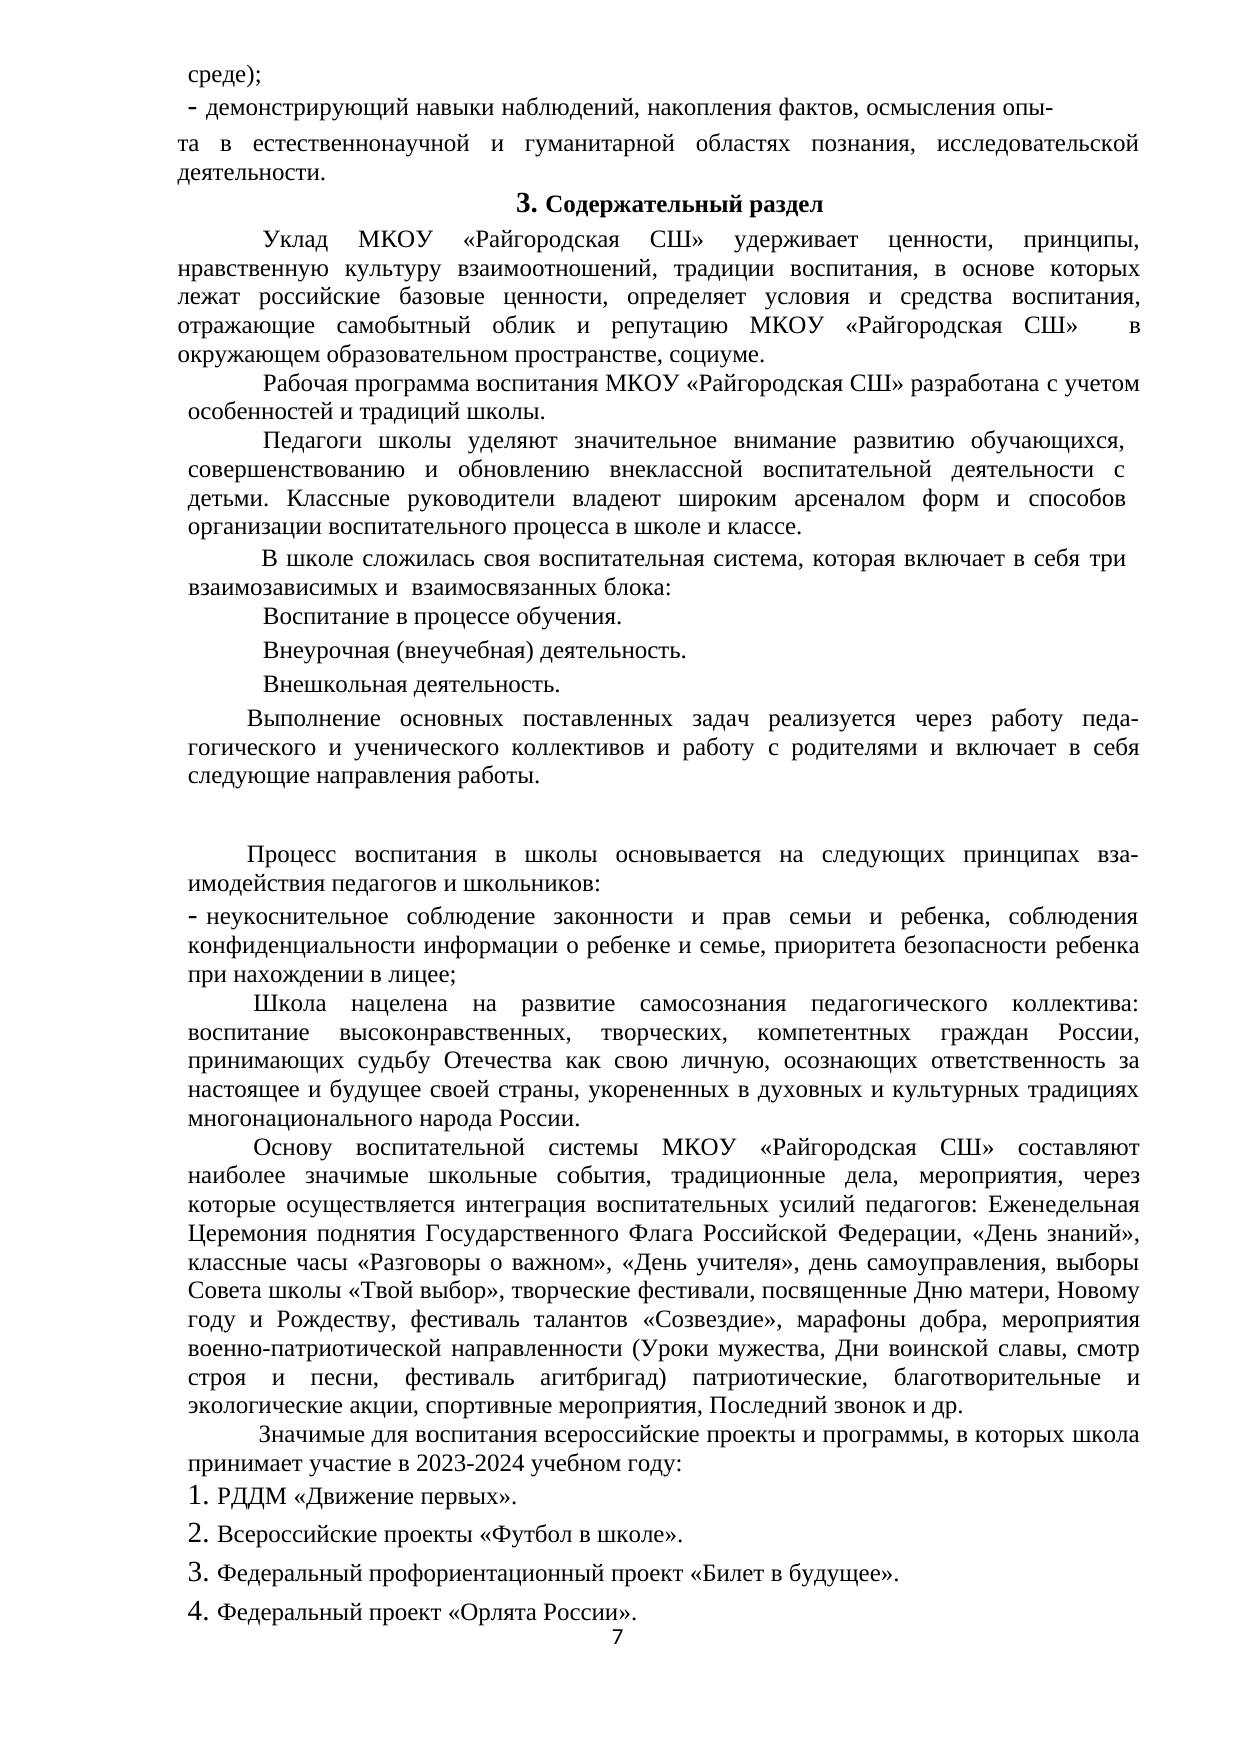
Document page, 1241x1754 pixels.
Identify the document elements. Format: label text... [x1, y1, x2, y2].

list Федеральный проект «Орлята России». [187, 1593, 1152, 1626]
text та в естественнонаучной и гуманитарной областях познания, исследовательской деятельности. [177, 128, 1139, 185]
list Внеурочная (внеучебная) деятельность. [187, 635, 1152, 663]
subtitle Содержательный раздел [187, 185, 1152, 219]
text Процесс воспитания в школы основывается на следующих принципах вза- имодействия педагогов и школьников: [188, 839, 1140, 897]
text Основу воспитательной системы МКОУ «Райгородская СШ» составляют наиболее значимые школьные события, традиционные дела, мероприятия, через которые осуществляется интеграция воспитательных усилий педагогов: Еженедельная Церемония поднятия Государственного Флага Российской Федерации, «День знаний», классные часы «Разговоры о важном», «День учителя», день самоуправления, выборы Совета школы «Твой выбор», творческие фестивали, посвященные Дню матери, Новому году и Рождеству, фестиваль талантов «Созвездие», марафоны добра, мероприятия военно-патриотической направленности (Уроки мужества, Дни воинской славы, смотр строя и песни, фестиваль агитбригад) патриотические, благотворительные и экологические акции, спортивные мероприятия, Последний звонок и др. [188, 1132, 1140, 1419]
text Выполнение основных поставленных задач реализуется через работу педа- гогического и ученического коллективов и работу с родителями и включает в себя следующие направления работы. [188, 703, 1140, 789]
list РДДМ «Движение первых». [187, 1477, 1152, 1510]
list неукоснительное соблюдение законности и прав семьи и ребенка, соблюдения конфиденциальности информации о ребенке и семье, приоритета безопасности ребенка при нахождении в лицее; [188, 897, 1139, 988]
list Воспитание в процессе обучения. [187, 601, 1152, 629]
list Внешкольная деятельность. [187, 669, 1152, 698]
list демонстрирующий навыки наблюдений, накопления фактов, осмысления опы- [187, 88, 1152, 121]
list Федеральный профориентационный проект «Билет в будущее». [187, 1554, 1152, 1588]
list Всероссийские проекты «Футбол в школе». [187, 1515, 1152, 1549]
text Значимые для воспитания всероссийские проекты и программы, в которых школа принимает участие в 2023-2024 учебном году: [188, 1419, 1139, 1477]
text Школа нацелена на развитие самосознания педагогического коллектива: воспитание высоконравственных, творческих, компетентных граждан России, принимающих судьбу Отечества как свою личную, осознающих ответственность за настоящее и будущее своей страны, укорененных в духовных и культурных традициях многонационального народа России. [188, 988, 1140, 1132]
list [188, 59, 1139, 88]
text Рабочая программа воспитания МКОУ «Райгородская СШ» разработана с учетом особенностей и традиций школы. [188, 368, 1140, 425]
text В школе сложилась своя воспитательная система, которая включает в себя три взаимозависимых и взаимосвязанных блока: [188, 543, 1126, 601]
text Педагоги школы уделяют значительное внимание развитию обучающихся, совершенствованию и обновлению внеклассной воспитательной деятельности с детьми. Классные руководители владеют широким арсеналом форм и способов организации воспитательного процесса в школе и классе. [188, 425, 1126, 540]
list Уклад МКОУ «Райгородская СШ» удерживает ценности, принципы, нравственную культуру взаимоотношений, традиции воспитания, в основе которых лежат российские базовые ценности, определяет условия и средства воспитания, отражающие самобытный облик и репутацию МКОУ «Райгородская СШ» в окружающем образовательном пространстве, социуме. [177, 224, 1141, 368]
